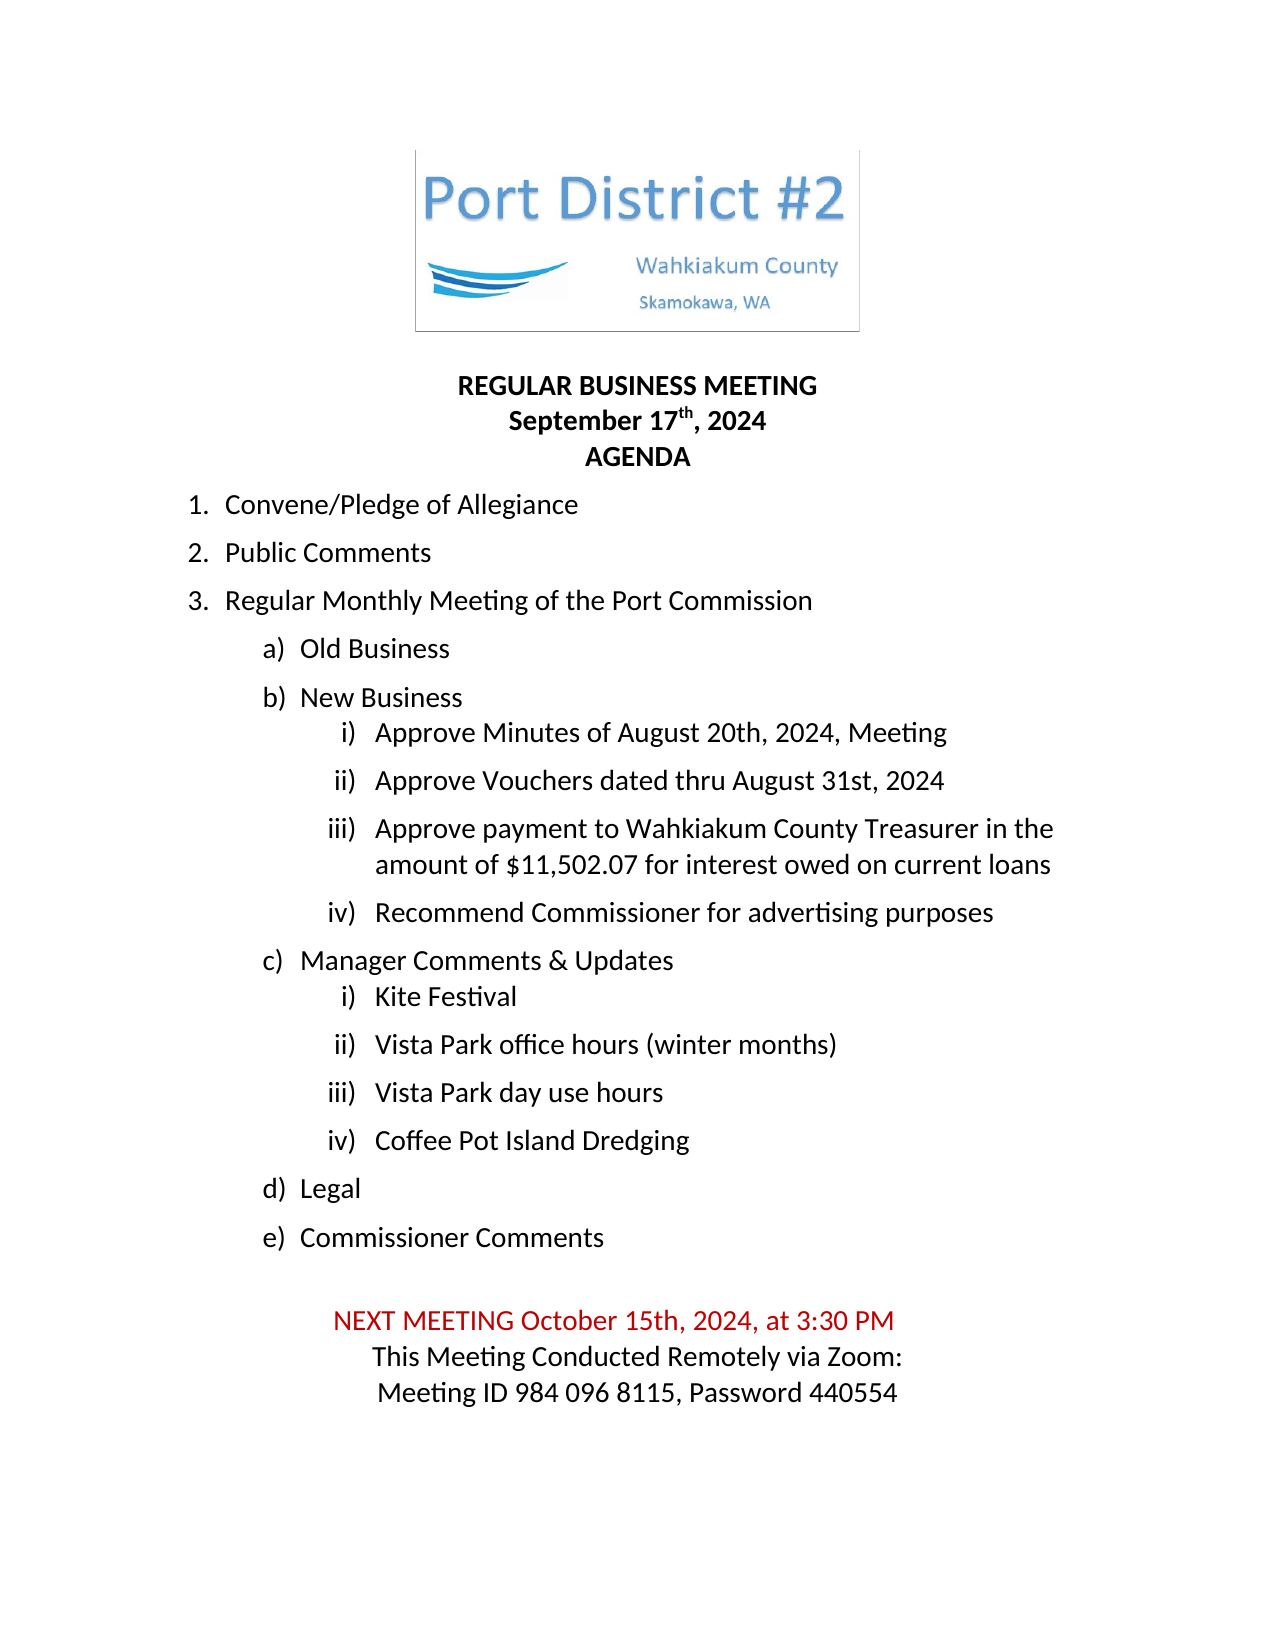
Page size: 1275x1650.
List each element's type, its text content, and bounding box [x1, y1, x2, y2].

text AGENDA [150, 438, 1125, 474]
list Vista Park day use hours [356, 1074, 1125, 1110]
text NEXT MEETING October 15th, 2024, at 3:30 PM [300, 1302, 1125, 1338]
list Approve Minutes of August 20th, 2024, Meeting [356, 714, 1125, 750]
list Approve payment to Wahkiakum County Treasurer in the amount of $11,502.07 for interest owed on current loans [356, 811, 1125, 882]
text This Meeting Conducted Remotely via Zoom: [150, 1338, 1125, 1374]
text Meeting ID 984 096 8115, Password 440554 [150, 1374, 1125, 1409]
text September 17th, 2024 [150, 402, 1125, 438]
list Manager Comments & Updates [262, 942, 1125, 978]
list New Business [262, 679, 1125, 714]
list Public Comments [187, 534, 1125, 570]
list Kite Festival [356, 978, 1125, 1014]
list Legal [262, 1171, 1125, 1206]
list Recommend Commissioner for advertising purposes [356, 894, 1125, 930]
list Convene/Pledge of Allegiance [187, 486, 1125, 522]
text REGULAR BUSINESS MEETING [150, 367, 1125, 402]
list Vista Park office hours (winter months) [356, 1026, 1125, 1062]
list Coffee Pot Island Dredging [356, 1122, 1125, 1158]
list Approve Vouchers dated thru August 31st, 2024 [356, 762, 1125, 798]
list Regular Monthly Meeting of the Port Commission [187, 582, 1125, 618]
picture [415, 150, 860, 332]
list Old Business [262, 631, 1125, 666]
list Commissioner Comments [262, 1219, 1125, 1254]
